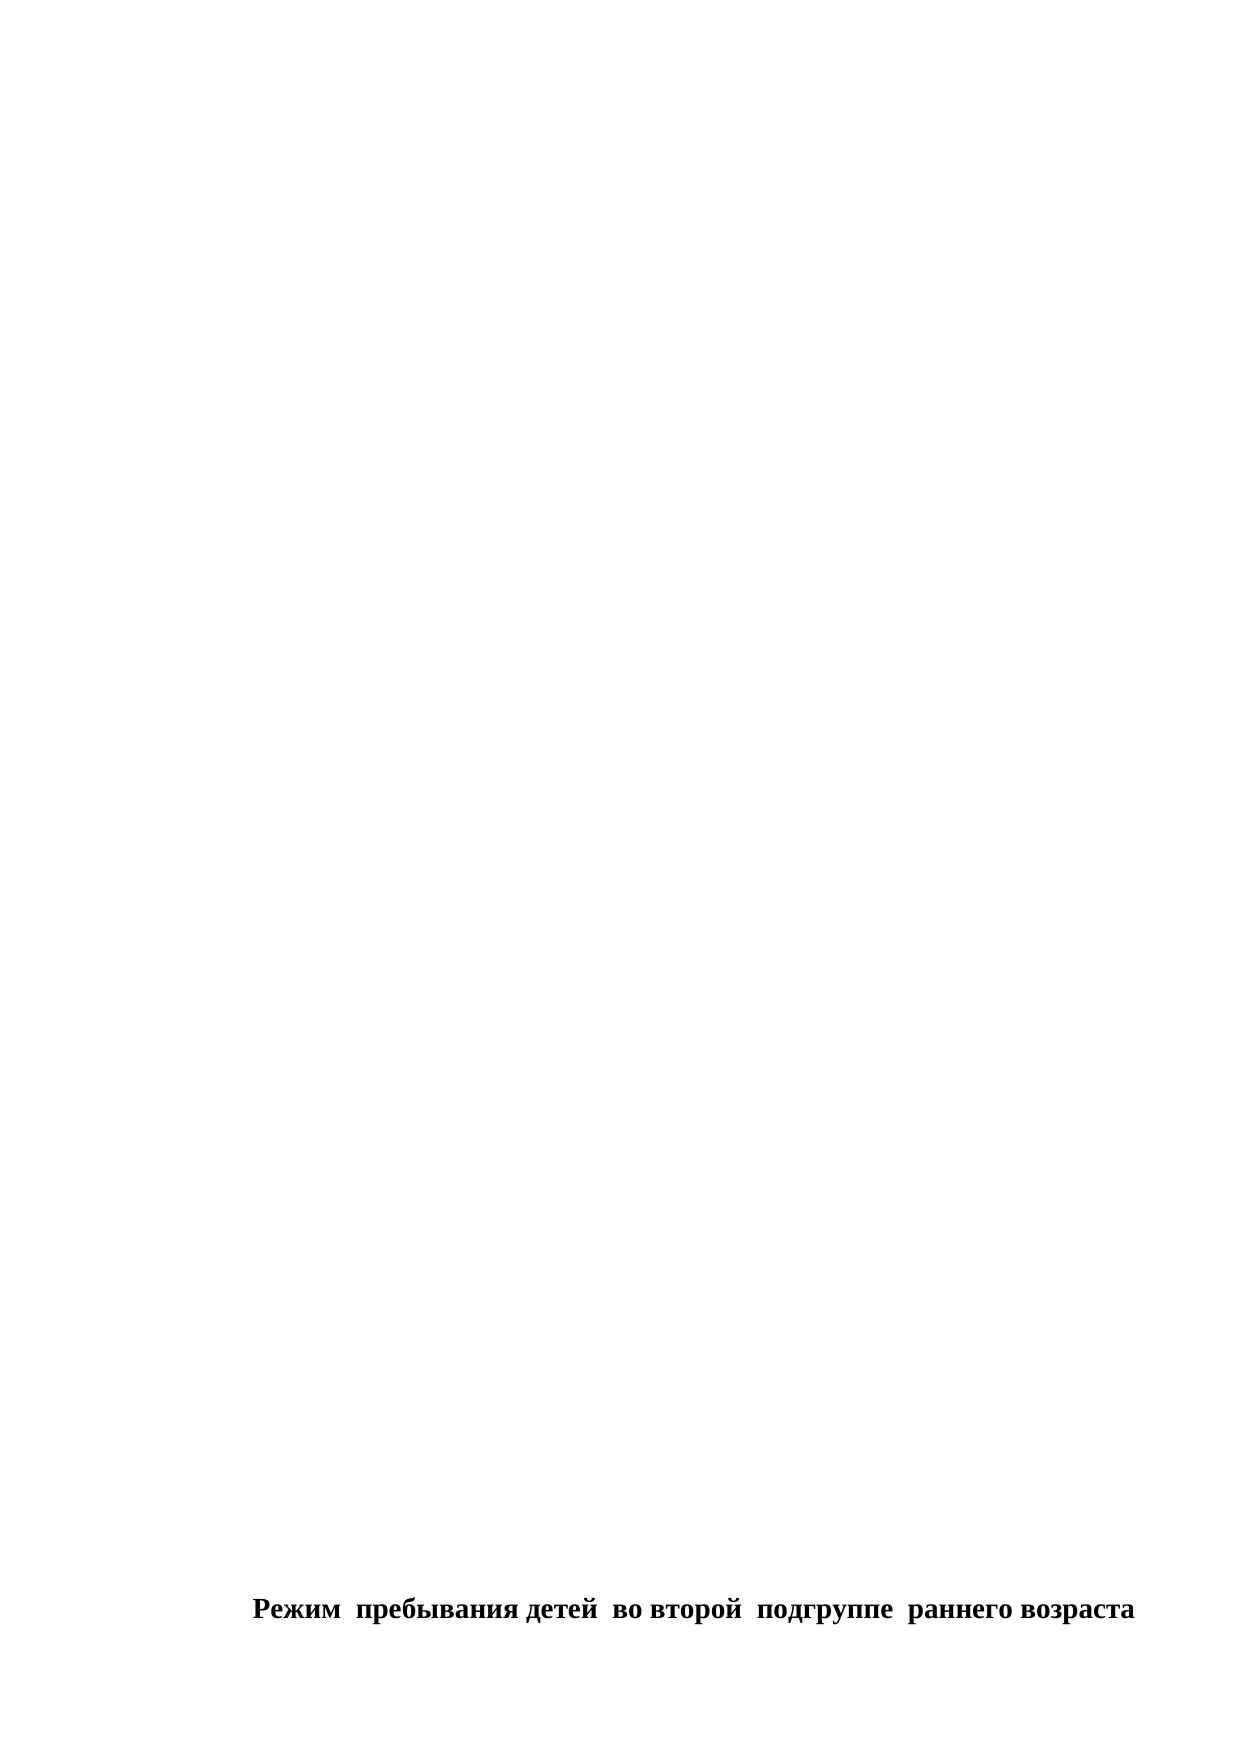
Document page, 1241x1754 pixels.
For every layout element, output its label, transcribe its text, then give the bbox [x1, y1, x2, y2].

text Режим пребывания детей во второй подгруппе раннего возраста [177, 1591, 1152, 1625]
